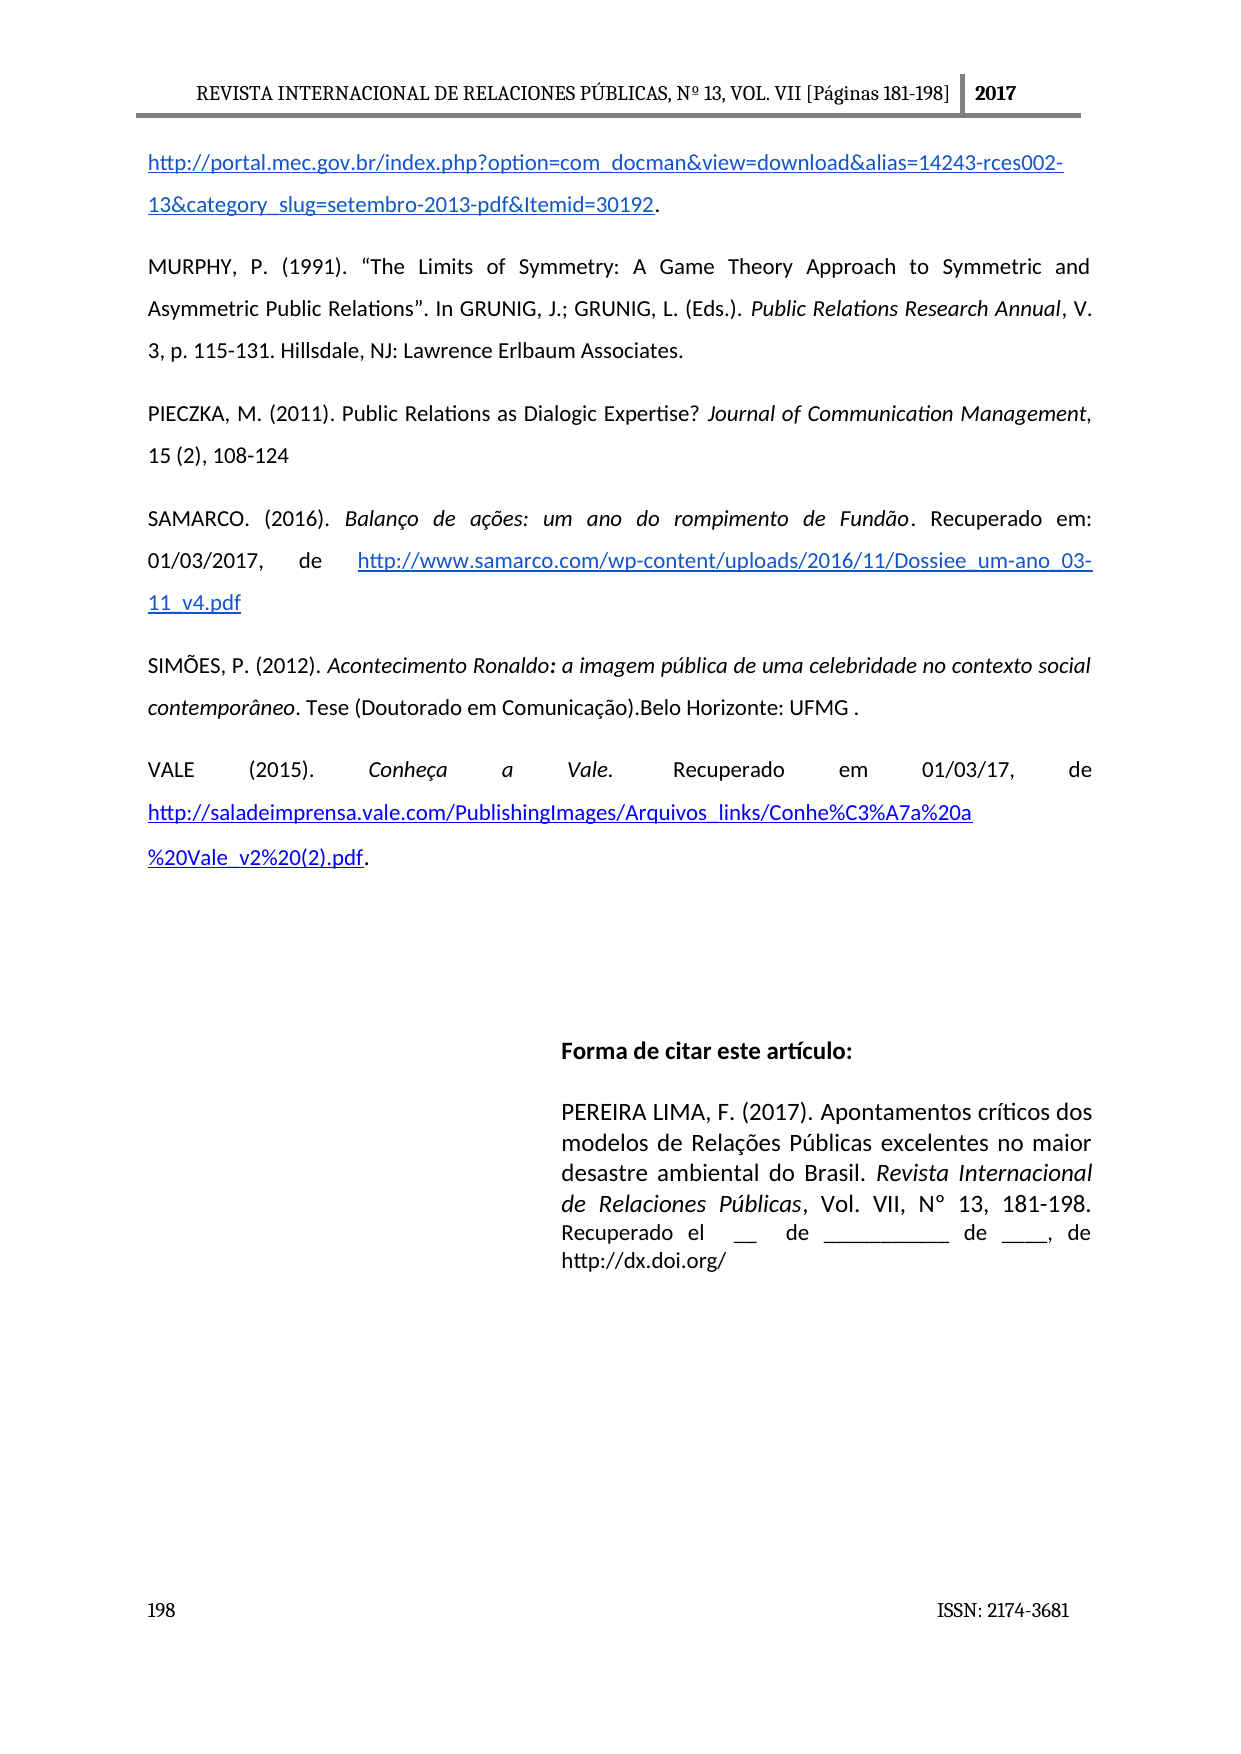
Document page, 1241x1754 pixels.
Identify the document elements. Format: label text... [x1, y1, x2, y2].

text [148, 148, 1092, 218]
text PIECZKA, M. (2011). Public Relations as Dialogic Expertise? Journal of Communication Management, 15 (2), 108-124 [148, 399, 1092, 469]
text SIMÕES, P. (2012). Acontecimento Ronaldo: a imagem pública de uma celebridade no contexto social contemporâneo. Tese (Doutorado em Comunicação).Belo Horizonte: UFMG . [148, 651, 1092, 721]
text PEREIRA LIMA, F. (2017). Apontamentos críticos dos modelos de Relações Públicas excelentes no maior desastre ambiental do Brasil. Revista Internacional de Relaciones Públicas, Vol. VII, Nº 13, 181-198. Recuperado el __ de ___________ de ____, de http://dx.doi.org/ [561, 1096, 1092, 1274]
text Forma de citar este artículo: [561, 1035, 1092, 1066]
text SAMARCO. (2016). Balanço de ações: um ano do rompimento de Fundão. Recuperado em: 01/03/2017, de http://www.samarco.com/wp-content/uploads/2016/11/Dossiee_um-ano_03-11_v4.pdf [148, 504, 1092, 616]
text MURPHY, P. (1991). “The Limits of Symmetry: A Game Theory Approach to Symmetric and Asymmetric Public Relations”. In GRUNIG, J.; GRUNIG, L. (Eds.). Public Relations Research Annual, V. 3, p. 115-131. Hillsdale, NJ: Lawrence Erlbaum Associates. [148, 252, 1092, 364]
text VALE (2015). Conheça a Vale. Recuperado em 01/03/17, de http://saladeimprensa.vale.com/PublishingImages/Arquivos_links/Conhe%C3%A7a%20a%20Vale_v2%20(2).pdf. [148, 756, 1092, 871]
